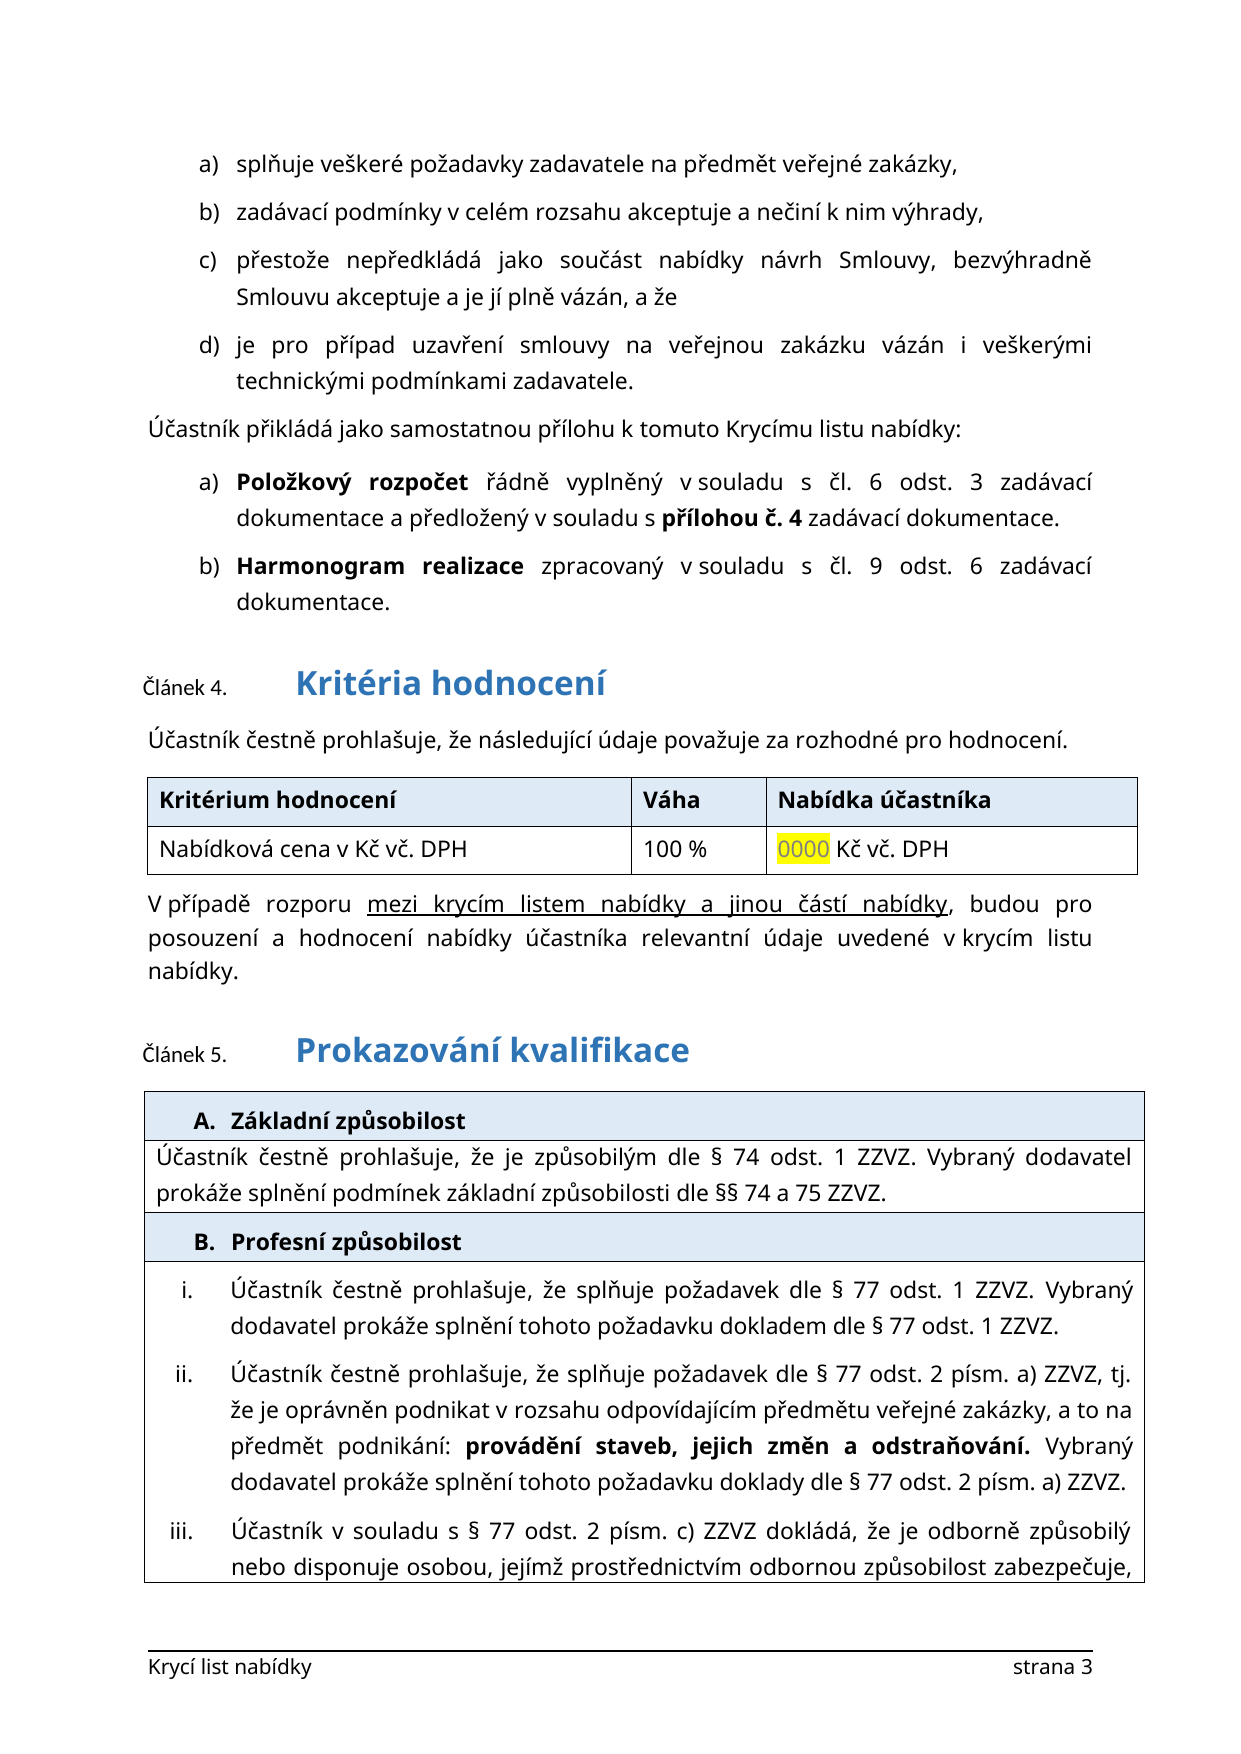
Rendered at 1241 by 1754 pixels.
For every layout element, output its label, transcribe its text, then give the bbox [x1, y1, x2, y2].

table_header Váha [632, 778, 766, 826]
list je pro případ uzavření smlouvy na veřejnou zakázku vázán i veškerými technickými podmínkami zadavatele. [199, 329, 1093, 396]
table_cell Kč vč. DPH [767, 827, 1137, 874]
list Položkový rozpočet řádně vyplněný v souladu s čl. 6 odst. 3 zadávací dokumentace a předložený v souladu s přílohou č. 4 zadávací dokumentace. [199, 466, 1093, 533]
text Účastník přikládá jako samostatnou přílohu k tomuto Krycímu listu nabídky: [148, 413, 1093, 444]
text Účastník čestně prohlašuje, že následující údaje považuje za rozhodné pro hodnocení. [148, 724, 1093, 756]
table_cell Účastník čestně prohlašuje, že je způsobilým dle § 74 odst. 1 ZZVZ. Vybraný dodavatel prokáže splnění podmínek základní způsobilosti dle §§ 74 a 75 ZZVZ. [145, 1141, 1144, 1212]
table_cell Nabídková cena v Kč vč. DPH [148, 827, 631, 874]
table_cell 100 % [632, 827, 766, 874]
list Harmonogram realizace zpracovaný v souladu s čl. 9 odst. 6 zadávací dokumentace. [199, 550, 1093, 617]
table_cell Profesní způsobilost [145, 1213, 1144, 1261]
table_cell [145, 1262, 1144, 1582]
list přestože nepředkládá jako součást nabídky návrh Smlouvy, bezvýhradně Smlouvu akceptuje a je jí plně vázán, a že [199, 244, 1093, 312]
subtitle Prokazování kvalifikace [185, 1026, 1093, 1072]
list zadávací podmínky v celém rozsahu akceptuje a nečiní k nim výhrady, [199, 196, 1093, 227]
text V případě rozporu mezi krycím listem nabídky a jinou částí nabídky, budou pro posouzení a hodnocení nabídky účastníka relevantní údaje uvedené v krycím listu nabídky. [148, 888, 1093, 986]
table_header Základní způsobilost [145, 1092, 1144, 1140]
table_header Nabídka účastníka [767, 778, 1137, 826]
list splňuje veškeré požadavky zadavatele na předmět veřejné zakázky, [199, 148, 1093, 179]
subtitle Kritéria hodnocení [185, 659, 1093, 705]
table_header Kritérium hodnocení [148, 778, 631, 826]
